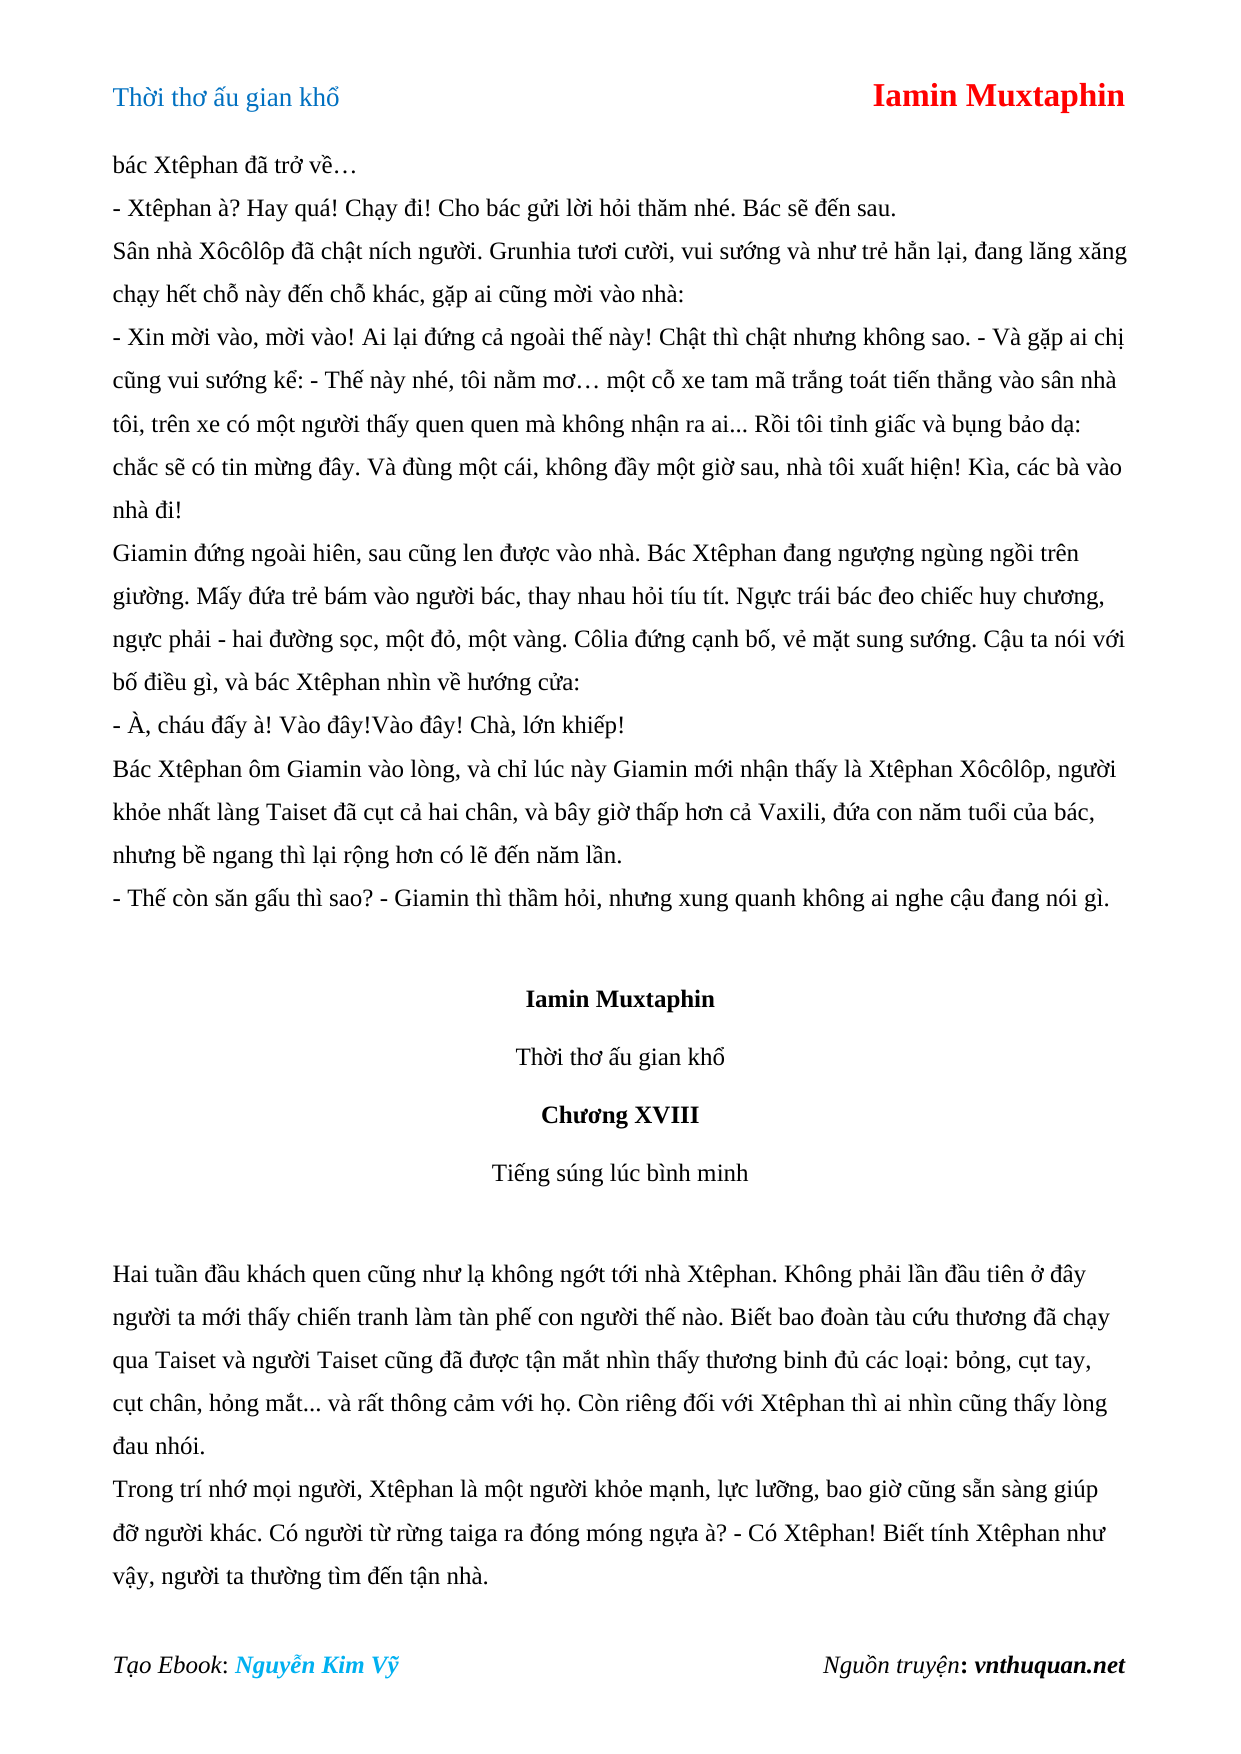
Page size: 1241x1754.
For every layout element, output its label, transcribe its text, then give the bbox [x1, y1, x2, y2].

text Tiếng súng lúc bình minh [112, 1158, 1128, 1187]
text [112, 150, 1128, 912]
text Thời thơ ấu gian khổ [112, 1042, 1128, 1071]
text Chương XVIII [112, 1100, 1128, 1129]
text Iamin Muxtaphin [112, 984, 1128, 1013]
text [112, 1216, 1128, 1589]
